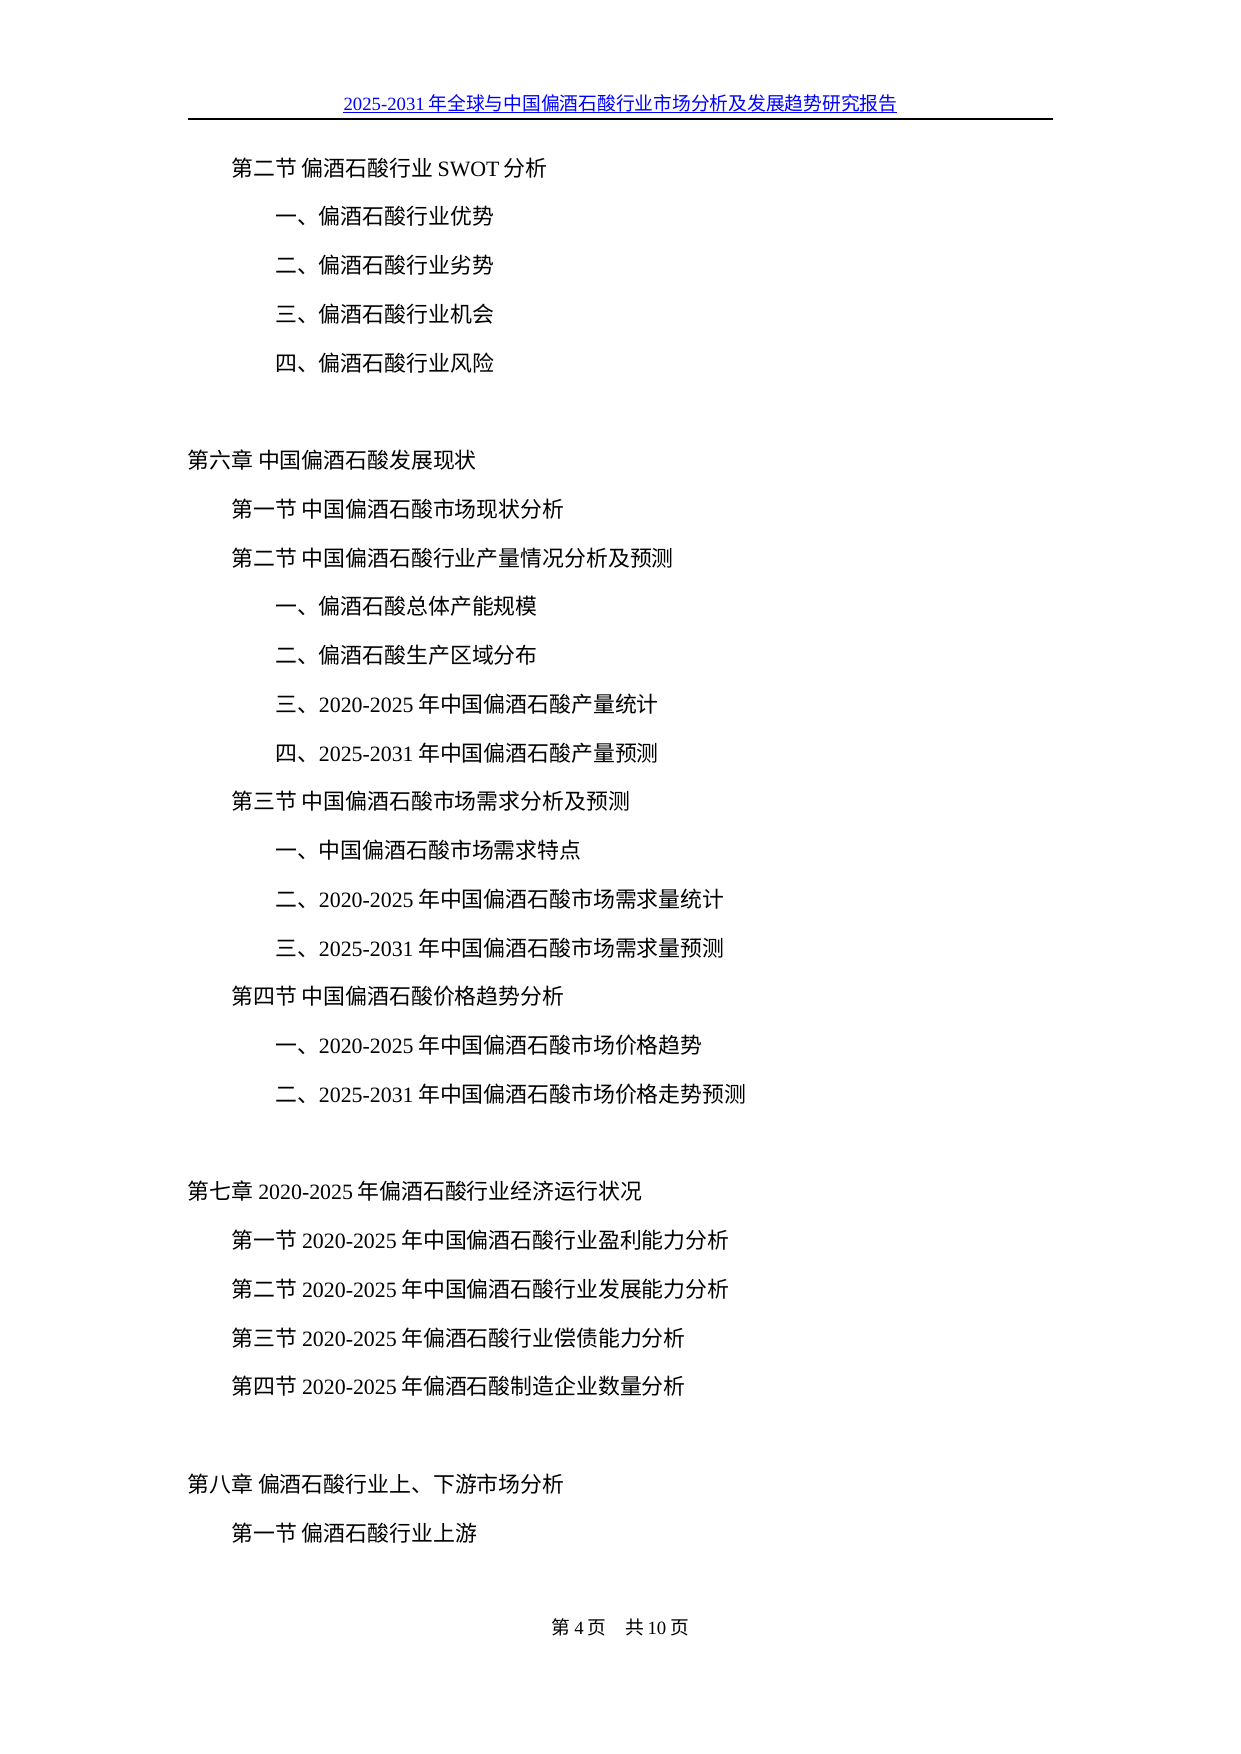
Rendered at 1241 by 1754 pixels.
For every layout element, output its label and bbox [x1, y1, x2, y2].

text [187, 150, 1053, 1548]
